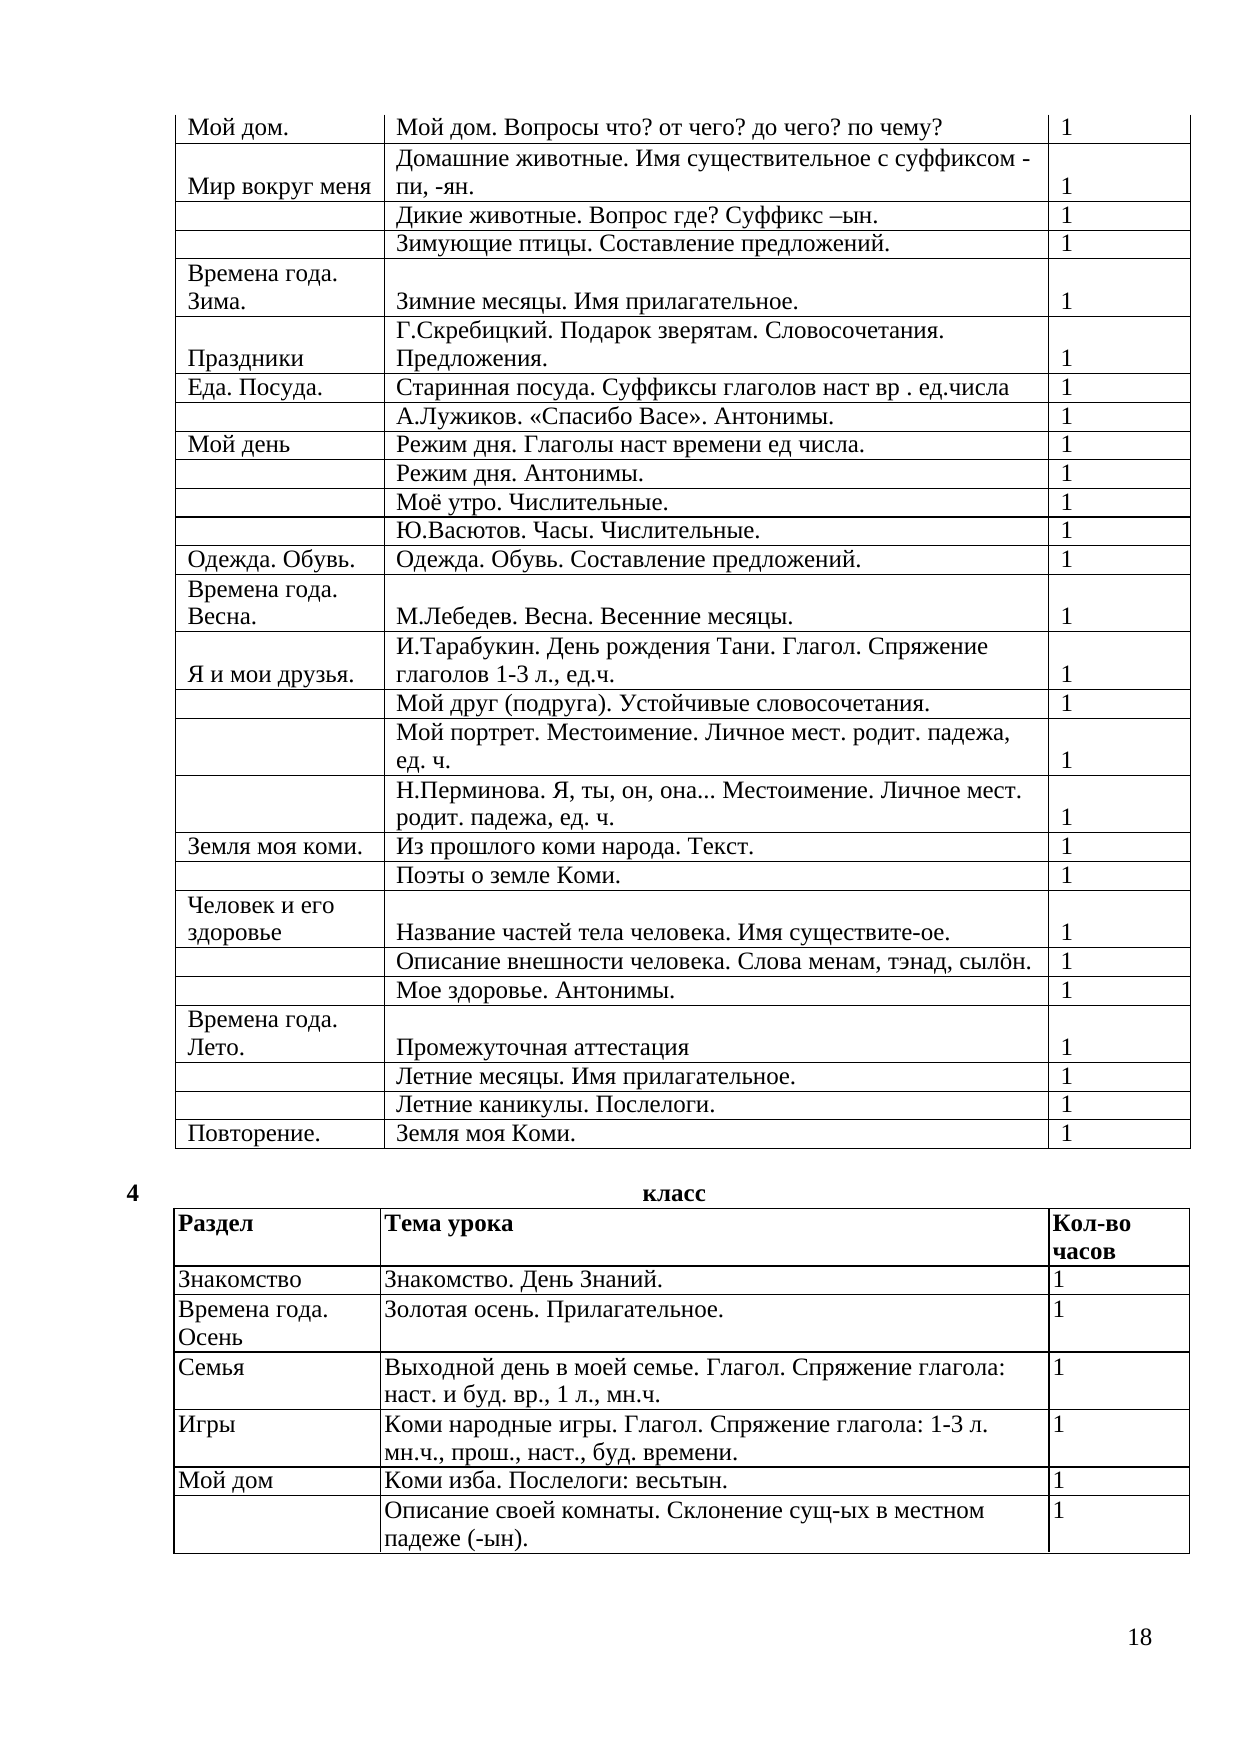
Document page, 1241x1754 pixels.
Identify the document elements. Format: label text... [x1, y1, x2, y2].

table_cell Старинная посуда. Суффиксы глаголов наст вр . ед.числа [385, 374, 1048, 402]
table_cell Описание своей комнаты. Склонение сущ-ых в местном падеже (-ын). [381, 1496, 1048, 1552]
table_cell [176, 776, 384, 832]
table_cell Из прошлого коми народа. Текст. [385, 833, 1048, 861]
table_cell Выходной день в моей семье. Глагол. Спряжение глагола: наст. и буд. вр., 1 л., мн.ч. [381, 1353, 1048, 1409]
table_cell [176, 489, 384, 516]
table_cell 1 [1049, 518, 1190, 545]
table_cell Мой день [176, 432, 384, 459]
table_cell 1 [1049, 403, 1190, 431]
table_cell А.Лужиков. «Спасибо Васе». Антонимы. [385, 403, 1048, 431]
table_cell 1 [1049, 690, 1190, 717]
table_cell Праздники [176, 317, 384, 373]
table_cell [176, 690, 384, 717]
table_cell 1 [1049, 575, 1190, 631]
table_cell 1 [1049, 231, 1190, 258]
table_cell 1 [1049, 432, 1190, 459]
table_cell [176, 862, 384, 889]
table_cell Человек и его здоровье [176, 891, 384, 947]
table_cell [176, 202, 384, 229]
table_cell Н.Перминова. Я, ты, он, она... Местоимение. Личное мест. родит. падежа, ед. ч. [385, 776, 1048, 832]
table_cell 1 [1049, 977, 1190, 1004]
table_cell Г.Скребицкий. Подарок зверятам. Словосочетания. Предложения. [385, 317, 1048, 373]
table_cell Ю.Васютов. Часы. Числительные. [385, 518, 1048, 545]
table_cell Коми изба. Послелоги: весьтын. [381, 1468, 1048, 1495]
table_cell Одежда. Обувь. Составление предложений. [385, 546, 1048, 574]
table_cell Еда. Посуда. [176, 374, 384, 402]
table_cell Промежуточная аттестация [385, 1006, 1048, 1062]
table_cell 1 [1049, 1006, 1190, 1062]
table_cell 1 [1049, 1092, 1190, 1119]
table_cell Летние каникулы. Послелоги. [385, 1092, 1048, 1119]
table_cell Название частей тела человека. Имя существите-ое. [385, 891, 1048, 947]
table_cell Знакомство. День Знаний. [381, 1267, 1048, 1294]
table_cell Времена года. Зима. [176, 259, 384, 316]
table_cell 1 [1049, 862, 1190, 889]
table_cell [176, 460, 384, 488]
table_cell Коми народные игры. Глагол. Спряжение глагола: 1-3 л. мн.ч., прош., наст., буд. времени. [381, 1410, 1048, 1466]
table_cell 1 [1049, 719, 1190, 775]
table_cell Мой дом [175, 1468, 380, 1495]
table_header Мой дом. [176, 115, 384, 143]
table_cell 1 [1049, 833, 1190, 861]
table_cell 1 [1049, 144, 1190, 201]
table_header Раздел [175, 1209, 380, 1265]
table_cell Я и мои друзья. [176, 632, 384, 689]
table_cell Мое здоровье. Антонимы. [385, 977, 1048, 1004]
table_cell 1 [1050, 1295, 1189, 1351]
table_cell Зимние месяцы. Имя прилагательное. [385, 259, 1048, 316]
table_cell [176, 1063, 384, 1091]
table_cell Режим дня. Глаголы наст времени ед числа. [385, 432, 1048, 459]
table_header Тема урока [381, 1209, 1048, 1265]
table_cell Мой друг (подруга). Устойчивые словосочетания. [385, 690, 1048, 717]
table_cell [176, 948, 384, 976]
table_cell 1 [1049, 259, 1190, 316]
table_cell 1 [1049, 948, 1190, 976]
table_cell 1 [1050, 1267, 1189, 1294]
table_cell 1 [1049, 546, 1190, 574]
table_cell 1 [1049, 891, 1190, 947]
table_cell 1 [1049, 632, 1190, 689]
table_cell Мир вокруг меня [176, 144, 384, 201]
table_cell 1 [1049, 317, 1190, 373]
table_cell 1 [1050, 1468, 1189, 1495]
table_cell [175, 1496, 380, 1552]
table_cell Земля моя коми. [176, 833, 384, 861]
table_cell Семья [175, 1353, 380, 1409]
table_cell Времена года. Осень [175, 1295, 380, 1351]
table_cell Моё утро. Числительные. [385, 489, 1048, 516]
table_cell Времена года. Весна. [176, 575, 384, 631]
table_cell Игры [175, 1410, 380, 1466]
table_cell [176, 977, 384, 1004]
table_cell [176, 403, 384, 431]
table_header Мой дом. Вопросы что? от чего? до чего? по чему? [385, 115, 1048, 143]
list класс [126, 1178, 1203, 1207]
table_cell 1 [1049, 489, 1190, 516]
table_cell 1 [1049, 1120, 1190, 1148]
table_cell 1 [1050, 1496, 1189, 1552]
table_cell Мой портрет. Местоимение. Личное мест. родит. падежа, ед. ч. [385, 719, 1048, 775]
table_header 1 [1049, 115, 1190, 143]
table_cell Одежда. Обувь. [176, 546, 384, 574]
table_cell 1 [1049, 460, 1190, 488]
table_cell Дикие животные. Вопрос где? Суффикс –ын. [385, 202, 1048, 229]
table_cell Зимующие птицы. Составление предложений. [385, 231, 1048, 258]
table_cell Описание внешности человека. Слова менам, тэнад, сылöн. [385, 948, 1048, 976]
table_header Кол-во часов [1050, 1209, 1189, 1265]
table_cell [176, 518, 384, 545]
table_cell И.Тарабукин. День рождения Тани. Глагол. Спряжение глаголов 1-3 л., ед.ч. [385, 632, 1048, 689]
table_cell 1 [1050, 1353, 1189, 1409]
table_cell [176, 719, 384, 775]
table_cell Времена года. Лето. [176, 1006, 384, 1062]
table_cell Повторение. [176, 1120, 384, 1148]
table_cell [176, 1092, 384, 1119]
table_cell 1 [1049, 202, 1190, 229]
table_cell 1 [1049, 374, 1190, 402]
table_cell Домашние животные. Имя существительное с суффиксом - пи, -ян. [385, 144, 1048, 201]
table_cell Земля моя Коми. [385, 1120, 1048, 1148]
table_cell 1 [1050, 1410, 1189, 1466]
table_cell 1 [1049, 1063, 1190, 1091]
table_cell Знакомство [175, 1267, 380, 1294]
table_cell Летние месяцы. Имя прилагательное. [385, 1063, 1048, 1091]
table_cell [176, 231, 384, 258]
table_cell Режим дня. Антонимы. [385, 460, 1048, 488]
table_cell Золотая осень. Прилагательное. [381, 1295, 1048, 1351]
table_cell 1 [1049, 776, 1190, 832]
table_cell Поэты о земле Коми. [385, 862, 1048, 889]
table_cell М.Лебедев. Весна. Весенние месяцы. [385, 575, 1048, 631]
